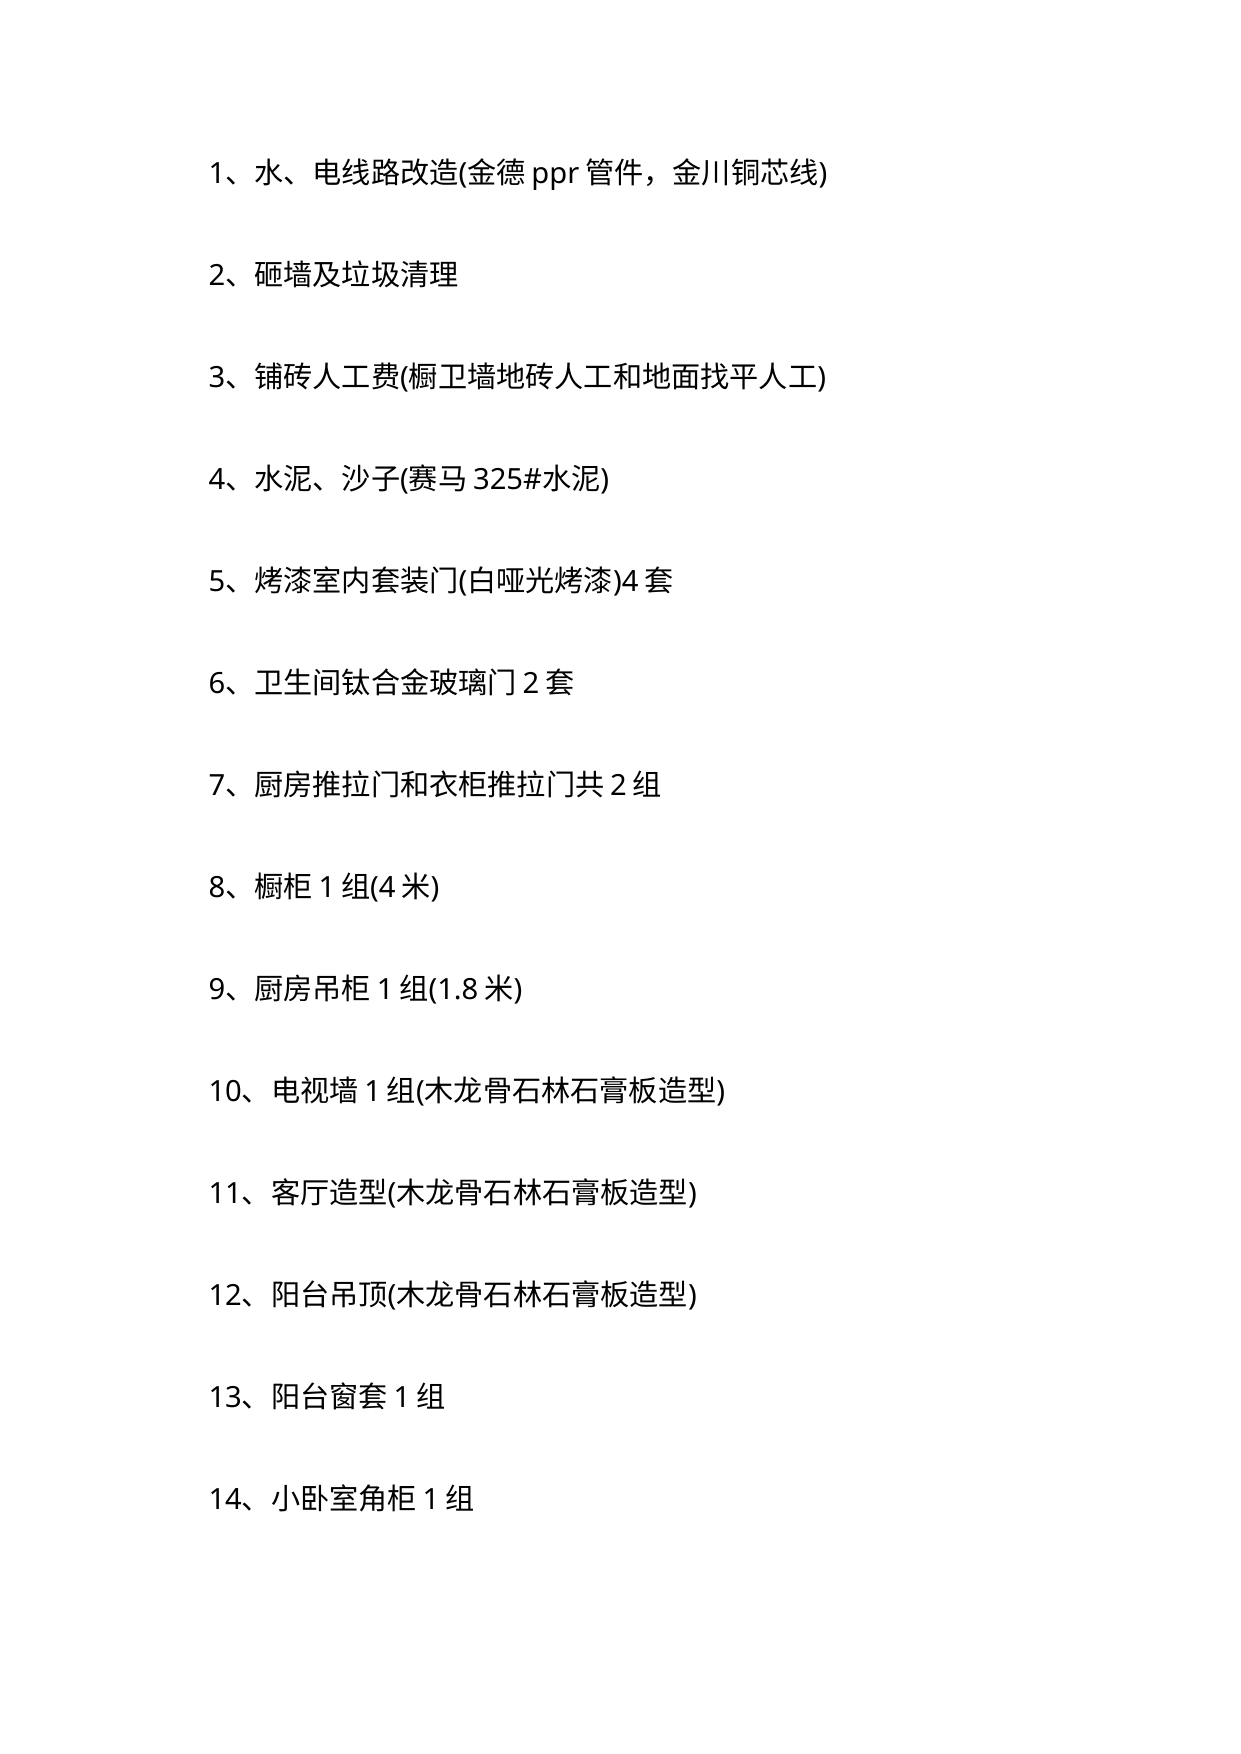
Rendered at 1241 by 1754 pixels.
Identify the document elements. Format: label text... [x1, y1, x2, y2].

text 7、厨房推拉门和衣柜推拉门共2组 [150, 762, 1090, 804]
text 5、烤漆室内套装门(白哑光烤漆)4套 [150, 558, 1090, 600]
text 13、阳台窗套1组 [150, 1374, 1090, 1416]
text 10、电视墙1组(木龙骨石林石膏板造型) [150, 1068, 1090, 1110]
text 11、客厅造型(木龙骨石林石膏板造型) [150, 1170, 1090, 1212]
text 8、橱柜1组(4米) [150, 864, 1090, 906]
text 2、砸墙及垃圾清理 [150, 252, 1090, 294]
text 6、卫生间钛合金玻璃门2套 [150, 660, 1090, 702]
text 4、水泥、沙子(赛马325#水泥) [150, 456, 1090, 498]
text 12、阳台吊顶(木龙骨石林石膏板造型) [150, 1272, 1090, 1314]
text 1、水、电线路改造(金德ppr管件，金川铜芯线) [150, 150, 1090, 192]
text 3、铺砖人工费(橱卫墙地砖人工和地面找平人工) [150, 354, 1090, 396]
text 9、厨房吊柜1组(1.8米) [150, 966, 1090, 1008]
text 14、小卧室角柜1组 [150, 1476, 1090, 1518]
